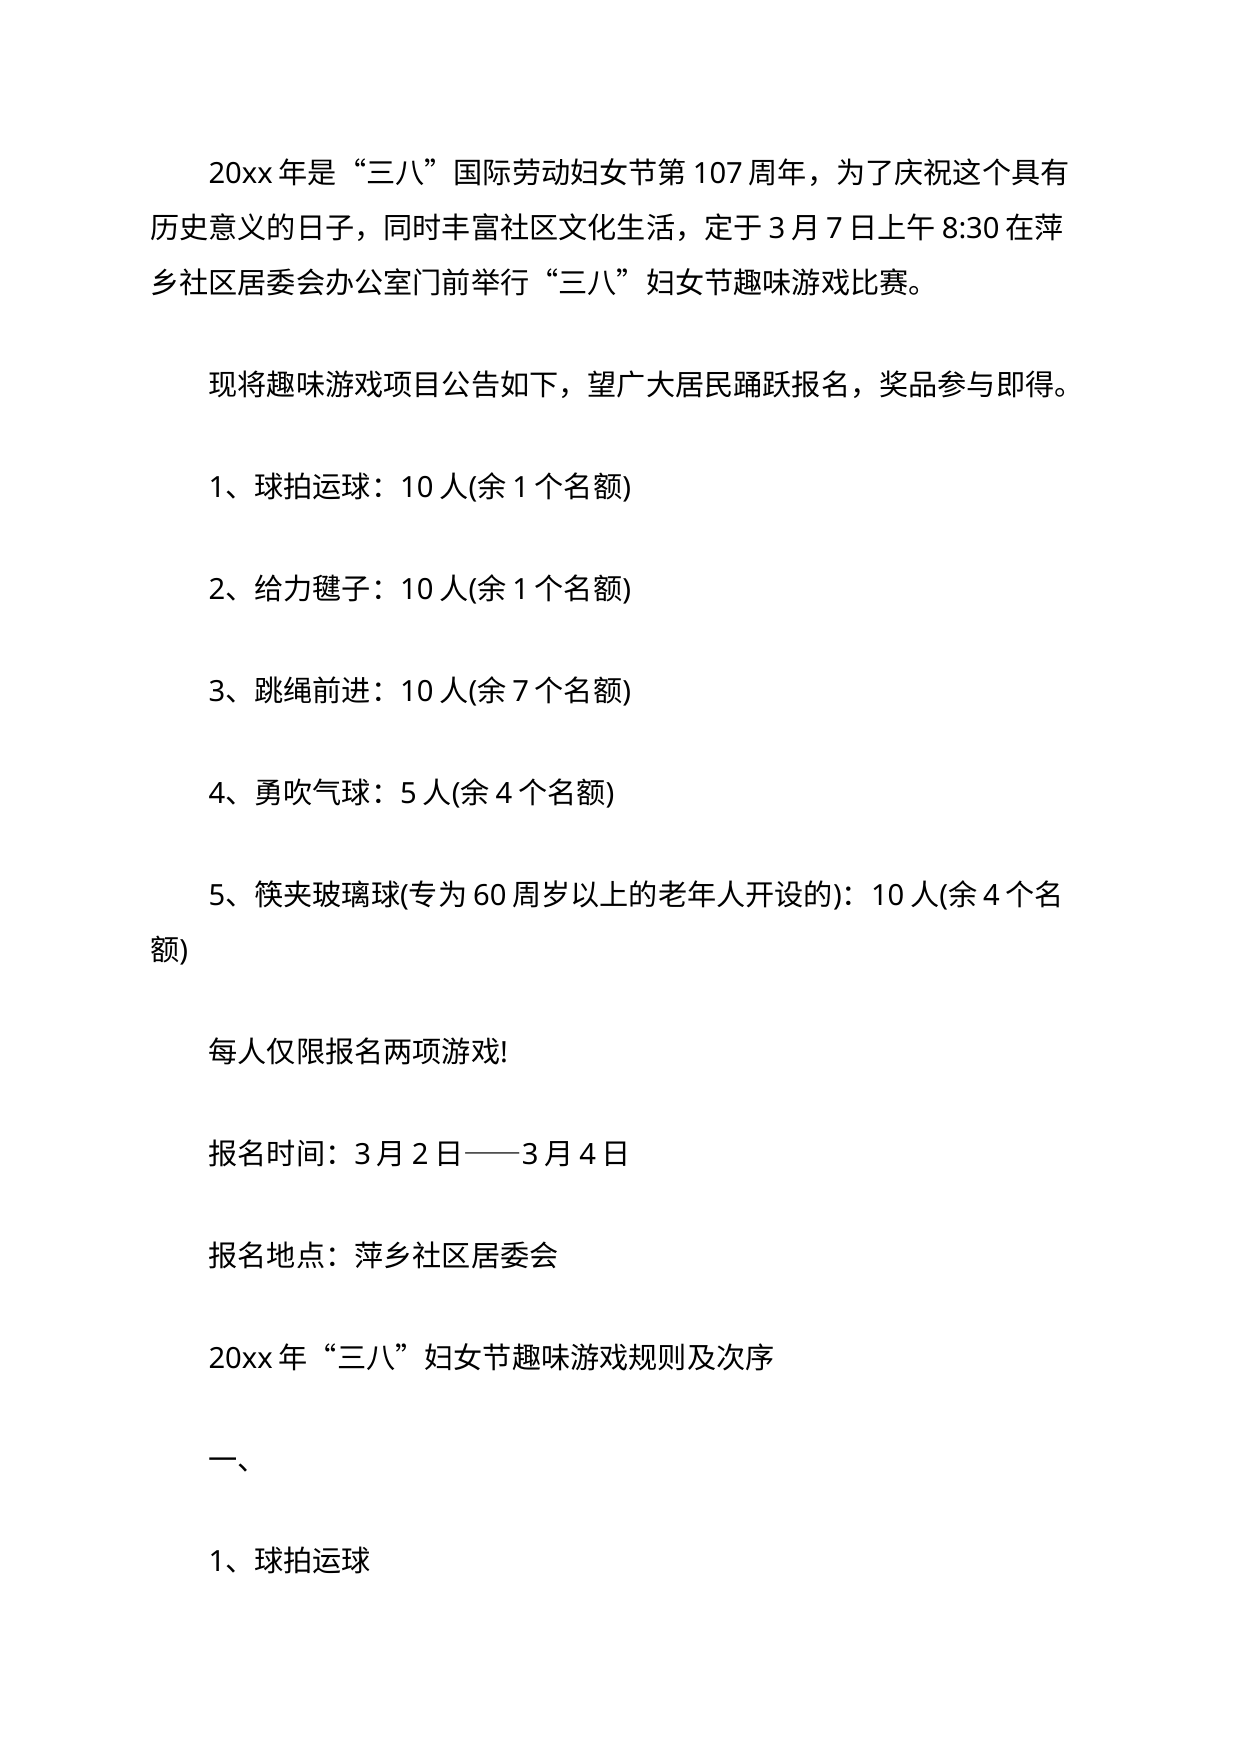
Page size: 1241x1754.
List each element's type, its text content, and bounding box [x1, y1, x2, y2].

text 每人仅限报名两项游戏! [150, 1028, 1090, 1071]
text 20xx年是“三八”国际劳动妇女节第107周年，为了庆祝这个具有历史意义的日子，同时丰富社区文化生活，定于3月7日上午8:30在萍乡社区居委会办公室门前举行“三八”妇女节趣味游戏比赛。 [150, 150, 1090, 302]
text 20xx年“三八”妇女节趣味游戏规则及次序 [150, 1334, 1090, 1377]
text 一、 [150, 1436, 1090, 1478]
text 5、筷夹玻璃球(专为60周岁以上的老年人开设的)：10人(余4个名额) [150, 871, 1090, 969]
text 1、球拍运球 [150, 1538, 1090, 1580]
text 2、给力毽子：10人(余1个名额) [150, 566, 1090, 608]
text 报名地点：萍乡社区居委会 [150, 1232, 1090, 1275]
text 4、勇吹气球：5人(余4个名额) [150, 769, 1090, 812]
text 现将趣味游戏项目公告如下，望广大居民踊跃报名，奖品参与即得。 [150, 362, 1090, 404]
text 报名时间：3月2日——3月4日 [150, 1130, 1090, 1173]
text 3、跳绳前进：10人(余7个名额) [150, 667, 1090, 710]
text 1、球拍运球：10人(余1个名额) [150, 463, 1090, 506]
